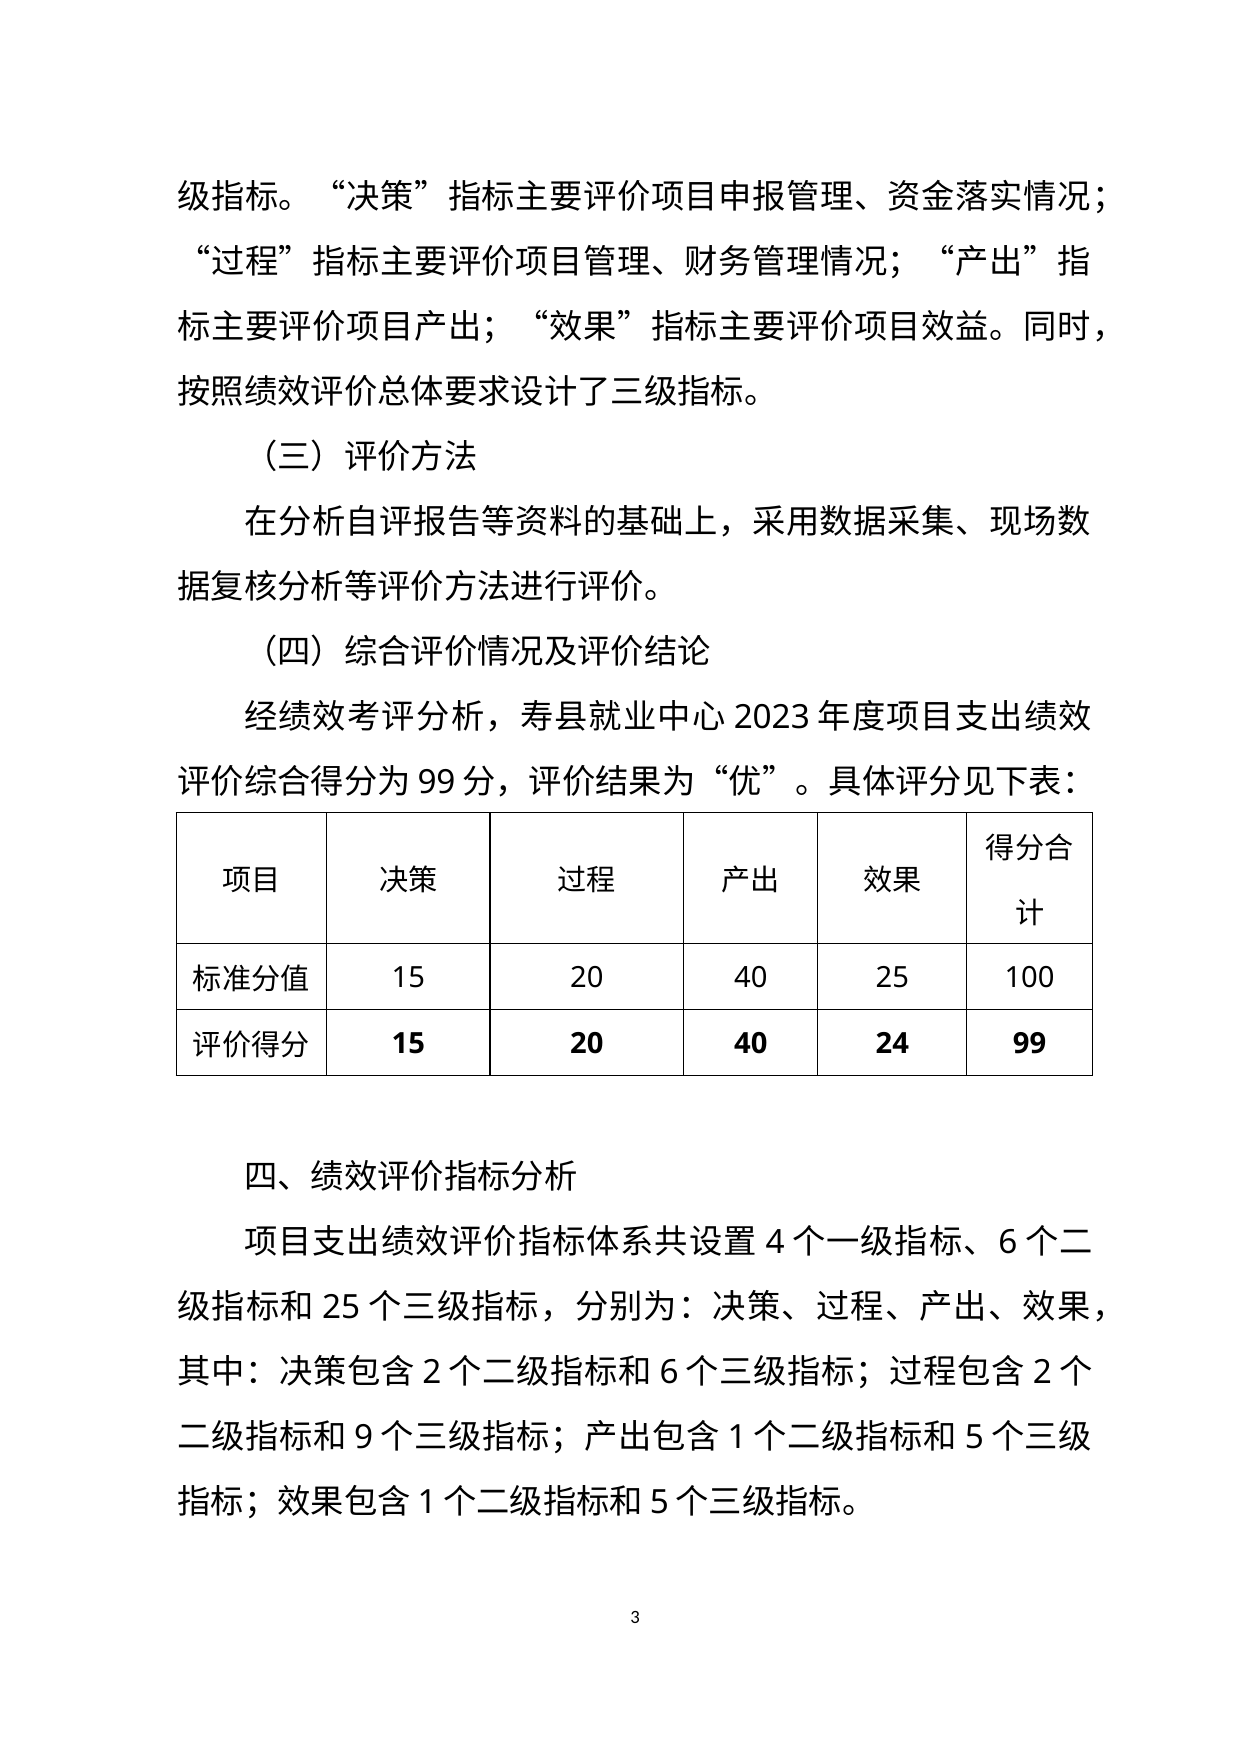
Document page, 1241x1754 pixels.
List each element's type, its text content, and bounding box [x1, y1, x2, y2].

table_header 过程 [491, 813, 683, 943]
table_cell 15 [327, 1010, 489, 1075]
table_cell 15 [327, 944, 489, 1009]
table_cell 100 [967, 944, 1092, 1009]
table_cell 20 [491, 944, 683, 1009]
table_cell 20 [491, 1010, 683, 1075]
table_cell 25 [818, 944, 966, 1009]
table_header 项目 [177, 813, 326, 943]
table_header 决策 [327, 813, 489, 943]
text 在分析自评报告等资料的基础上，采用数据采集、现场数据复核分析等评价方法进行评价。 [177, 487, 1092, 617]
table_header 效果 [818, 813, 966, 943]
table_cell 评价得分 [177, 1010, 326, 1075]
table_cell 24 [818, 1010, 966, 1075]
text 四、绩效评价指标分析 [177, 1141, 1092, 1206]
table_cell 标准分值 [177, 944, 326, 1009]
text （三）评价方法 [177, 422, 1092, 487]
text （四）综合评价情况及评价结论 [177, 617, 1092, 682]
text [177, 162, 1092, 422]
text 经绩效考评分析，寿县就业中心2023年度项目支出绩效评价综合得分为99分，评价结果为“优”。具体评分见下表： [177, 682, 1092, 812]
table_cell 40 [684, 1010, 817, 1075]
table_header 产出 [684, 813, 817, 943]
table_cell 40 [684, 944, 817, 1009]
table_cell 99 [967, 1010, 1092, 1075]
text 项目支出绩效评价指标体系共设置4个一级指标、6个二级指标和25个三级指标，分别为：决策、过程、产出、效果，其中：决策包含2个二级指标和6个三级指标；过程包含2个二级指标和9个三级指标；产出包含1个二级指标和5个三级指标；效果包含1个二级指标和5个三级指标。 [177, 1206, 1092, 1531]
table_header 得分合计 [967, 813, 1092, 943]
